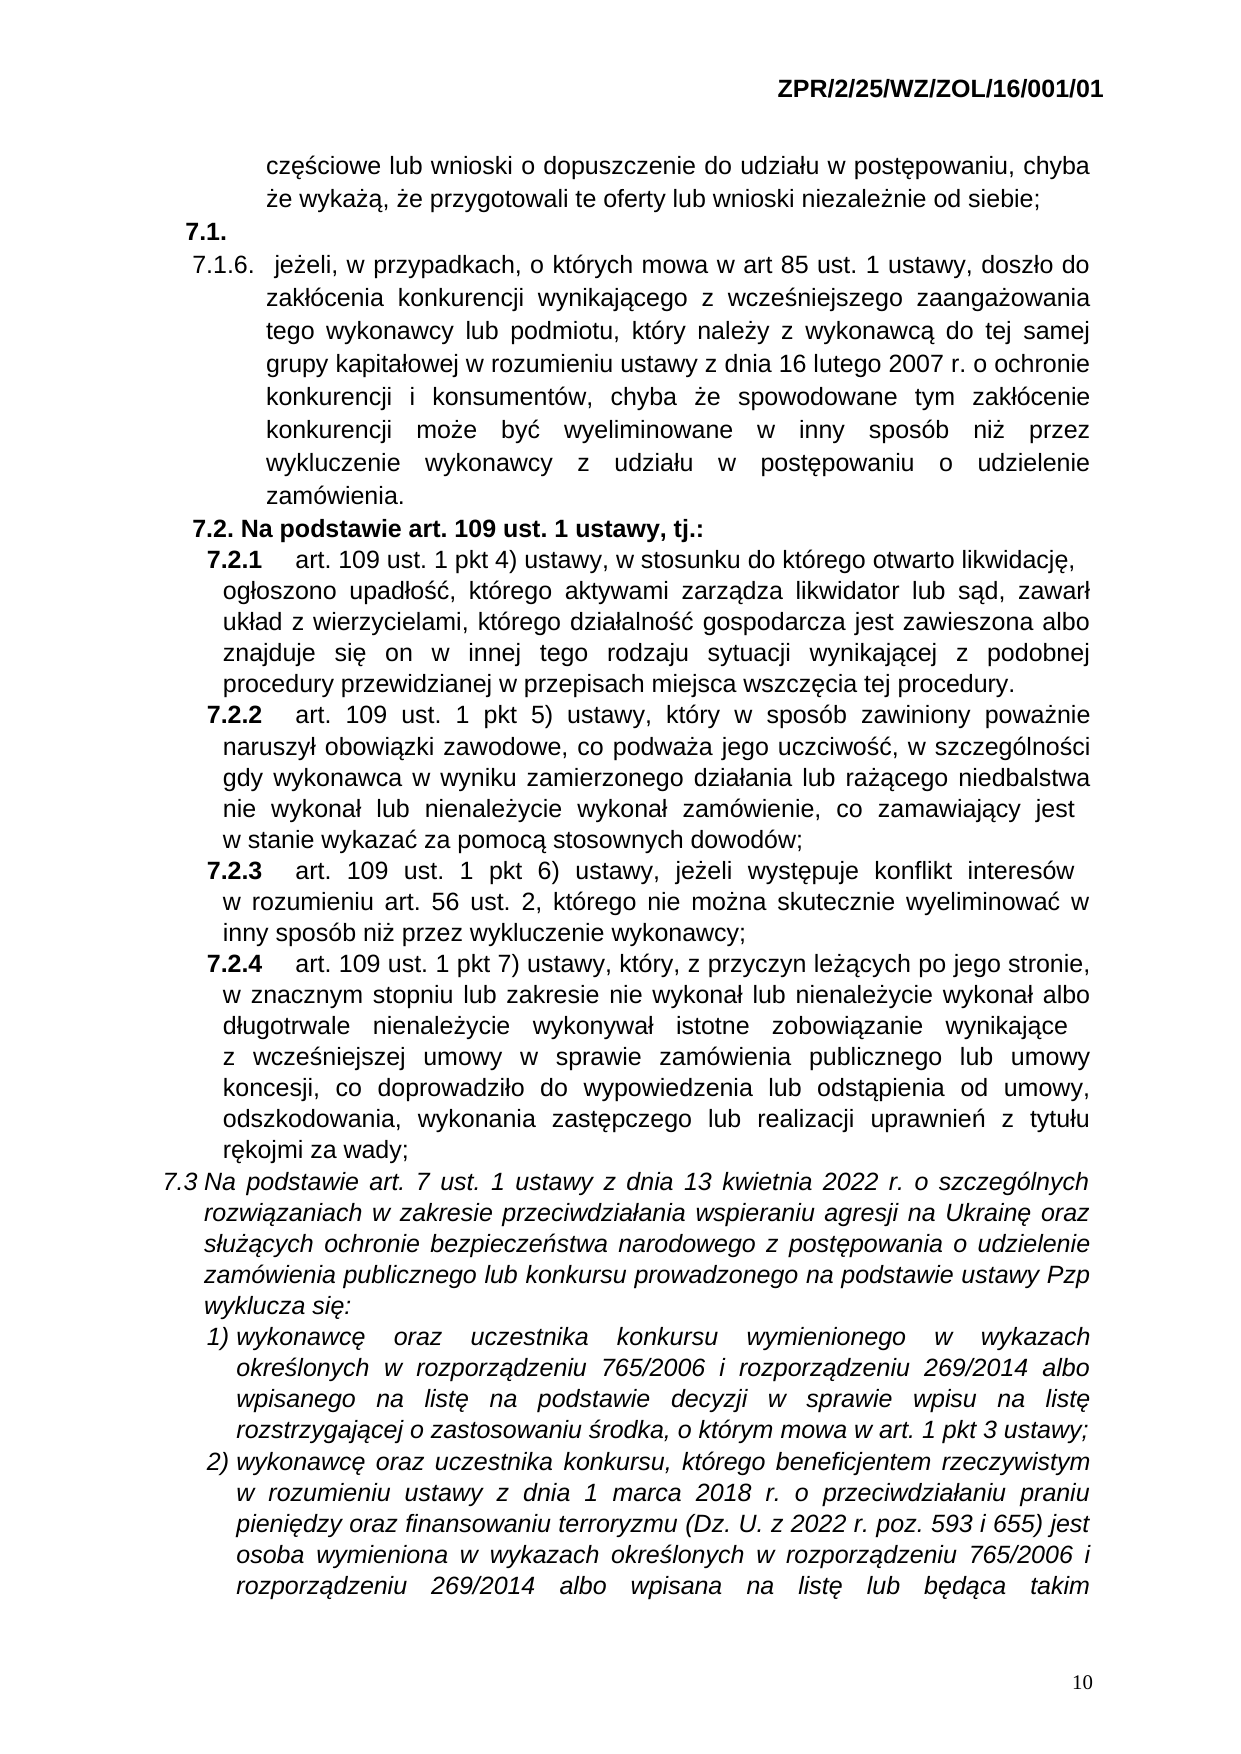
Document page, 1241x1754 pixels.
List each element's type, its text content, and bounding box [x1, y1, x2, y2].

text 7.2. Na podstawie art. 109 ust. 1 ustawy, tj.: [148, 514, 1091, 543]
list ogłoszono upadłość, którego aktywami zarządza likwidator lub sąd, zawarł układ z wierzycielami, którego działalność gospodarcza jest zawieszona albo znajduje się on w innej tego rodzaju sytuacji wynikającej z podobnej procedury przewidzianej w przepisach miejsca wszczęcia tej procedury. [223, 576, 1091, 698]
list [192, 151, 1091, 212]
list art. 109 ust. 1 pkt 4) ustawy, w stosunku do którego otwarto likwidację, [207, 545, 1091, 574]
list art. 109 ust. 1 pkt 6) ustawy, jeżeli występuje konflikt interesów w rozumieniu art. 56 ust. 2, którego nie można skutecznie wyeliminować w inny sposób niż przez wykluczenie wykonawcy; [207, 856, 1091, 947]
list art. 109 ust. 1 pkt 5) ustawy, który w sposób zawiniony poważnie naruszył obowiązki zawodowe, co podważa jego uczciwość, w szczególności gdy wykonawca w wyniku zamierzonego działania lub rażącego niedbalstwa nie wykonał lub nienależycie wykonał zamówienie, co zamawiający jest w stanie wykazać za pomocą stosownych dowodów; [207, 701, 1091, 853]
list Na podstawie art. 7 ust. 1 ustawy z dnia 13 kwietnia 2022 r. o szczególnych rozwiązaniach w zakresie przeciwdziałania wspieraniu agresji na Ukrainę oraz służących ochronie bezpieczeństwa narodowego z postępowania o udzielenie zamówienia publicznego lub konkursu prowadzonego na podstawie ustawy Pzp wyklucza się: [162, 1167, 1091, 1319]
list art. 109 ust. 1 pkt 7) ustawy, który, z przyczyn leżących po jego stronie, w znacznym stopniu lub zakresie nie wykonał lub nienależycie wykonał albo długotrwale nienależycie wykonywał istotne zobowiązanie wynikające z wcześniejszej umowy w sprawie zamówienia publicznego lub umowy koncesji, co doprowadziło do wypowiedzenia lub odstąpienia od umowy, odszkodowania, wykonania zastępczego lub realizacji uprawnień z tytułu rękojmi za wady; [207, 949, 1091, 1164]
list wykonawcę oraz uczestnika konkursu wymienionego w wykazach określonych w rozporządzeniu 765/2006 i rozporządzeniu 269/2014 albo wpisanego na listę na podstawie decyzji w sprawie wpisu na listę rozstrzygającej o zastosowaniu środka, o którym mowa w art. 1 pkt 3 ustawy; [207, 1322, 1091, 1444]
list jeżeli, w przypadkach, o których mowa w art 85 ust. 1 ustawy, doszło do zakłócenia konkurencji wynikającego z wcześniejszego zaangażowania tego wykonawcy lub podmiotu, który należy z wykonawcą do tej samej grupy kapitałowej w rozumieniu ustawy z dnia 16 lutego 2007 r. o ochronie konkurencji i konsumentów, chyba że spowodowane tym zakłócenie konkurencji może być wyeliminowane w inny sposób niż przez wykluczenie wykonawcy z udziału w postępowaniu o udzielenie zamówienia. [192, 250, 1091, 509]
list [207, 1447, 1091, 1600]
